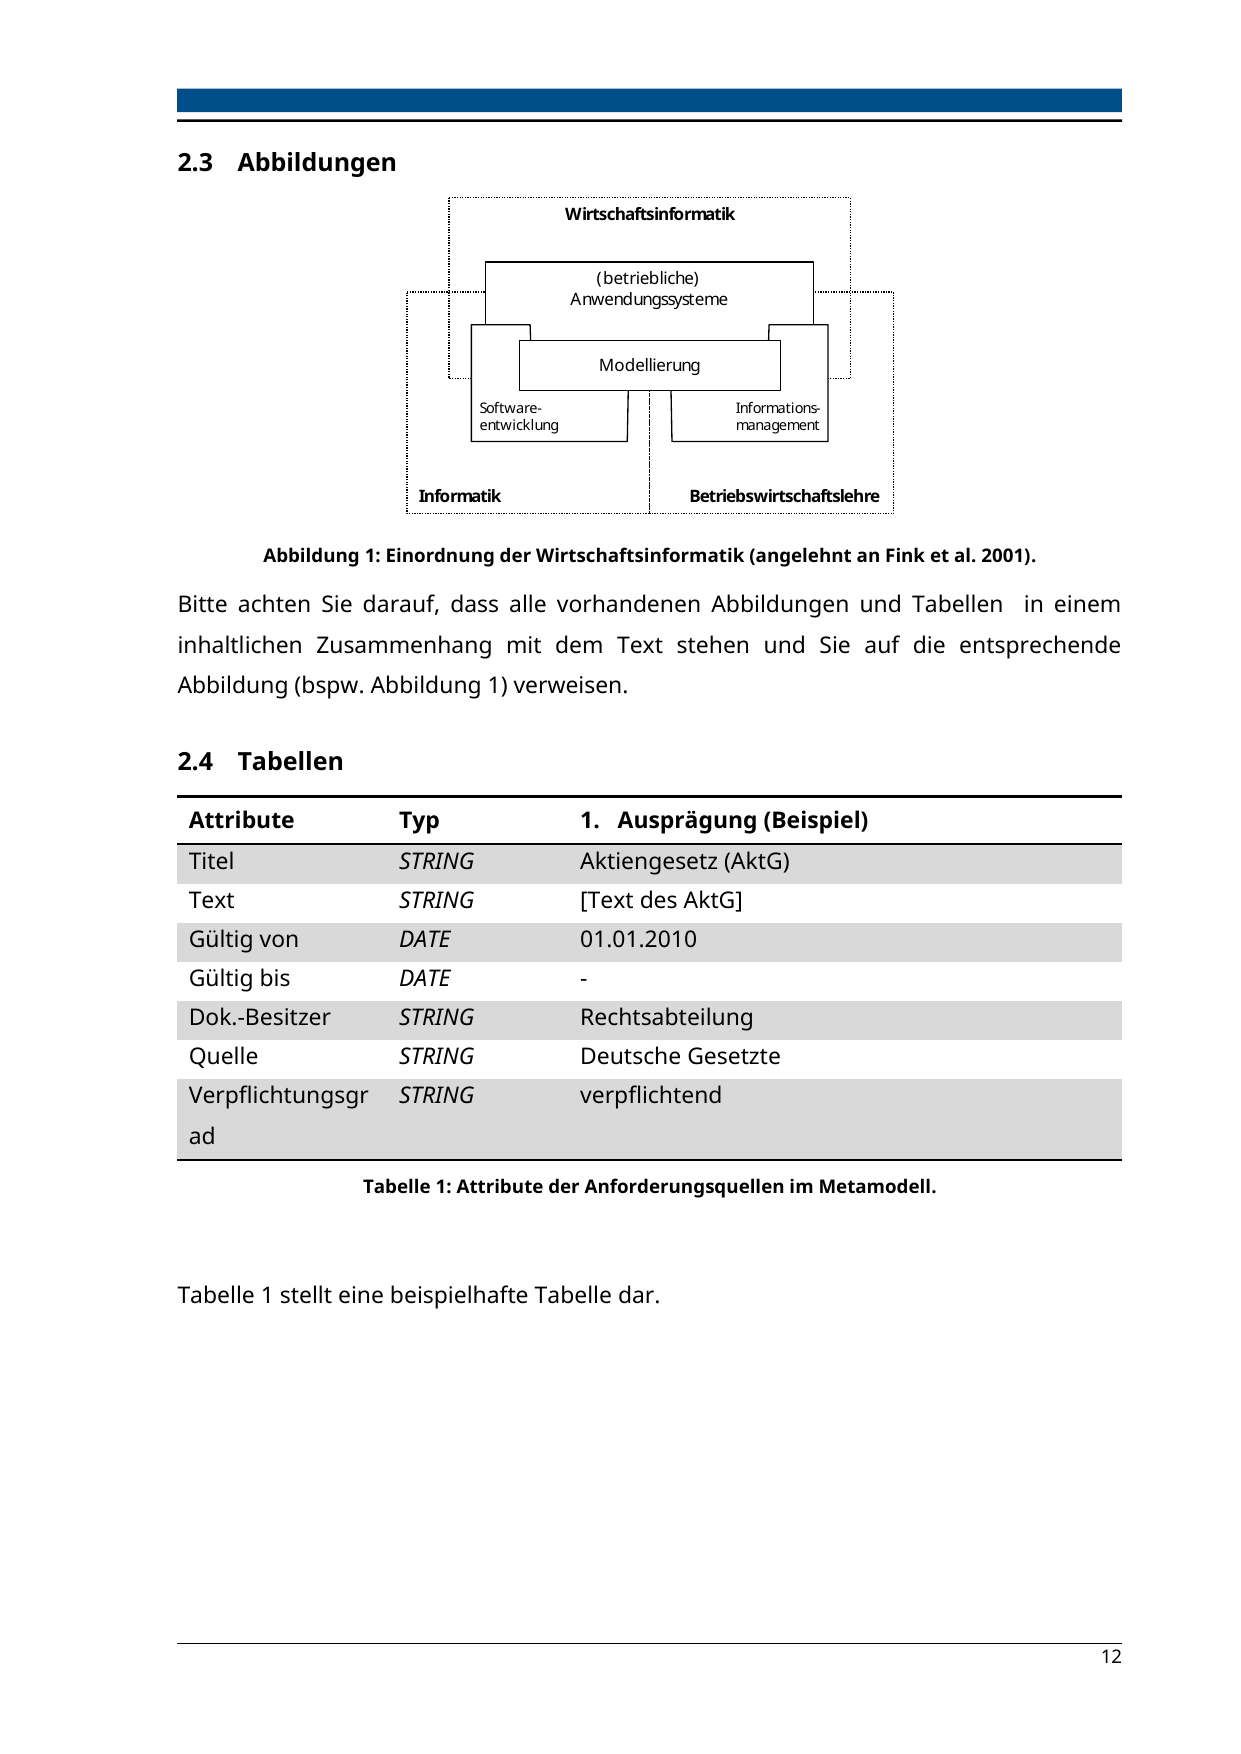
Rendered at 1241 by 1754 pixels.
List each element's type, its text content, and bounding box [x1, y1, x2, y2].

table_cell Dok.-Besitzer [177, 1001, 388, 1040]
table_cell Rechtsabteilung [569, 1001, 1122, 1040]
table_cell [Text des AktG] [569, 884, 1122, 923]
subtitle Abbildungen [177, 148, 1122, 177]
table_cell Text [177, 884, 388, 923]
table_cell Titel [177, 845, 388, 884]
table_cell Aktiengesetz (AktG) [569, 845, 1122, 884]
table_cell Verpflichtungsgrad [177, 1079, 388, 1159]
text Abbildung 1: Einordnung der Wirtschaftsinformatik (angelehnt an Fink et al. 2001). [177, 542, 1122, 568]
table_cell Gültig von [177, 923, 388, 962]
table_cell Gültig bis [177, 962, 388, 1001]
table_cell DATE [388, 962, 569, 1001]
table_cell DATE [388, 923, 569, 962]
table_header Ausprägung (Beispiel) [569, 798, 1122, 843]
table_cell STRING [388, 1001, 569, 1040]
subtitle Tabellen [177, 747, 1122, 777]
table_cell STRING [388, 1079, 569, 1159]
text Bitte achten Sie darauf, dass alle vorhandenen Abbildungen und Tabellen in einem inhaltlichen Zusammenhang mit dem Text stehen und Sie auf die entsprechende Abbildung (bspw. Abbildung 1) verweisen. [177, 588, 1122, 701]
table_cell Quelle [177, 1040, 388, 1079]
table_cell STRING [388, 884, 569, 923]
table_cell - [569, 962, 1122, 1001]
table_cell 01.01.2010 [569, 923, 1122, 962]
table_header Typ [388, 798, 569, 843]
table_cell STRING [388, 845, 569, 884]
text Tabelle 1 stellt eine beispielhafte Tabelle dar. [177, 1278, 1122, 1310]
table_cell verpflichtend [569, 1079, 1122, 1159]
table_cell STRING [388, 1040, 569, 1079]
table_header Attribute [177, 798, 388, 843]
text Tabelle 1: Attribute der Anforderungsquellen im Metamodell. [177, 1173, 1122, 1199]
table_cell Deutsche Gesetzte [569, 1040, 1122, 1079]
